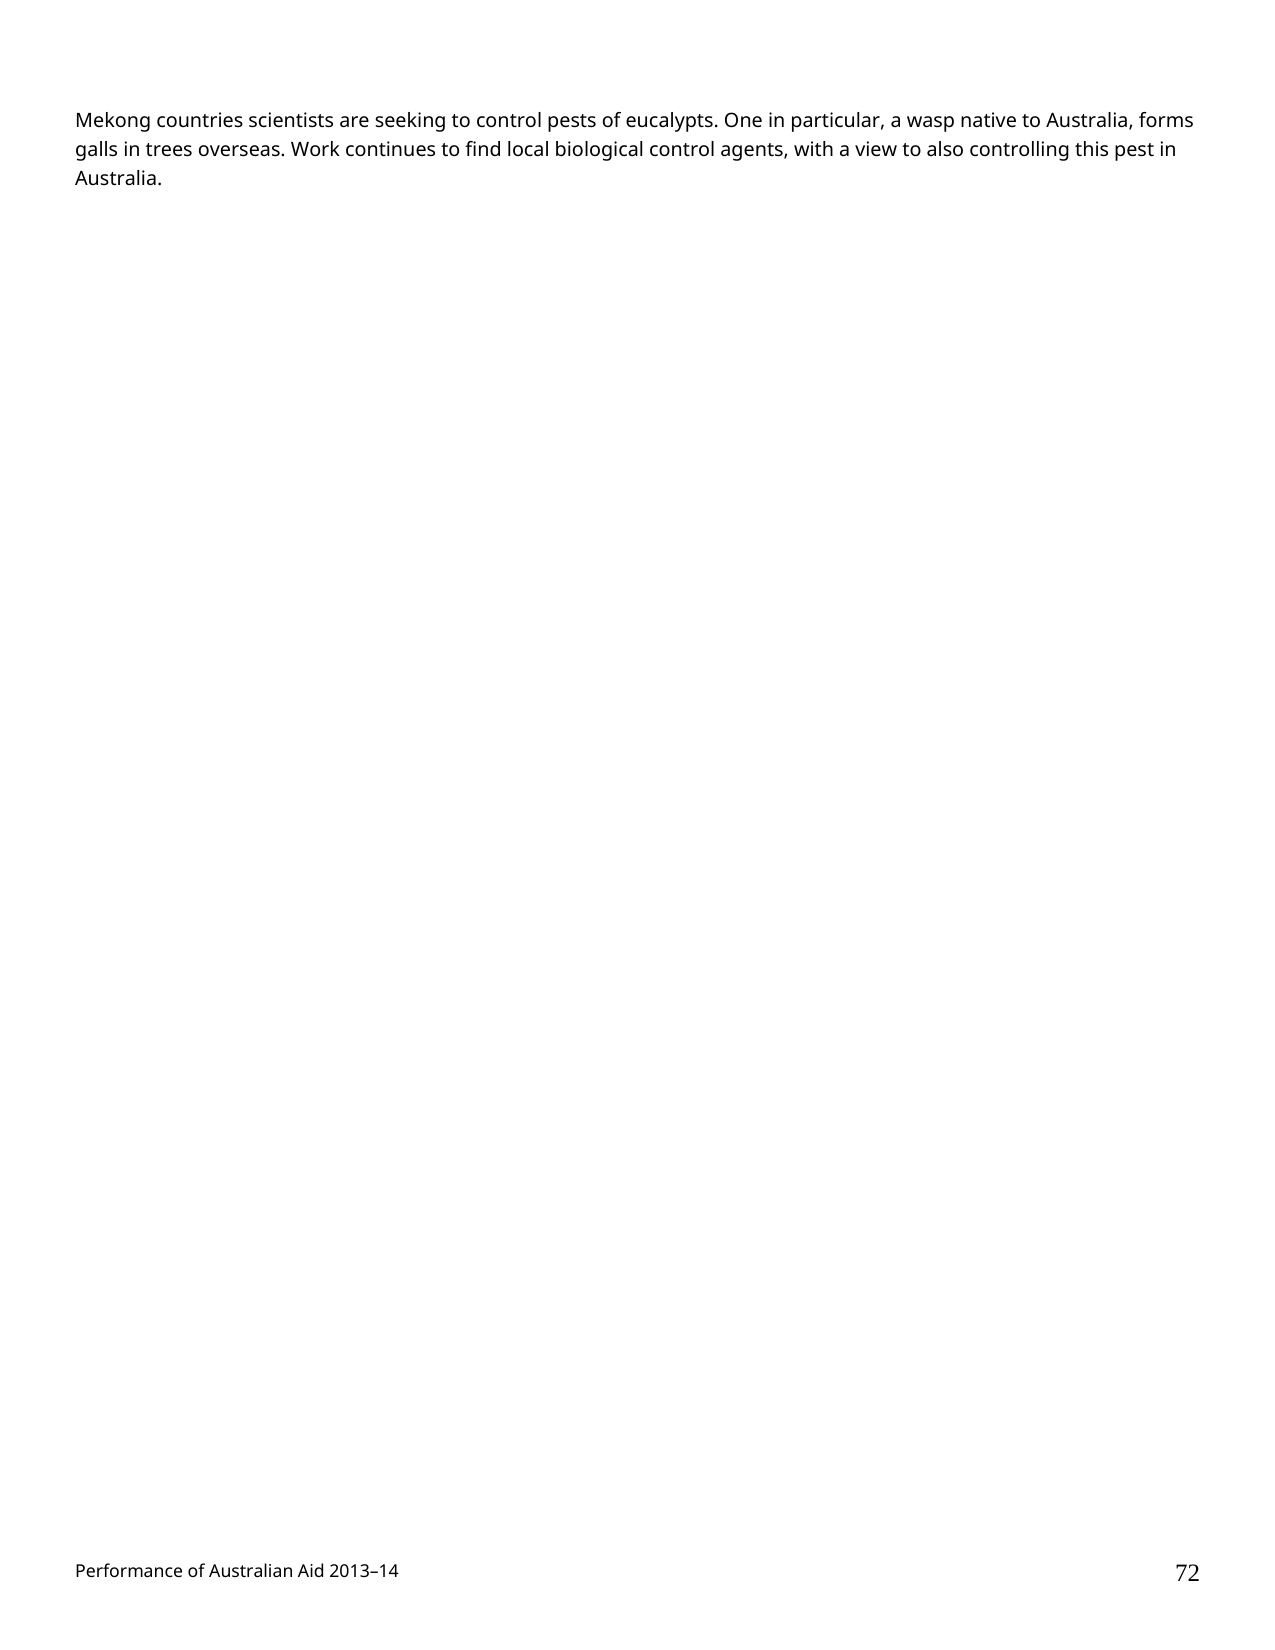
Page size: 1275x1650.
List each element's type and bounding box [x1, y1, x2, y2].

text [75, 104, 1200, 191]
